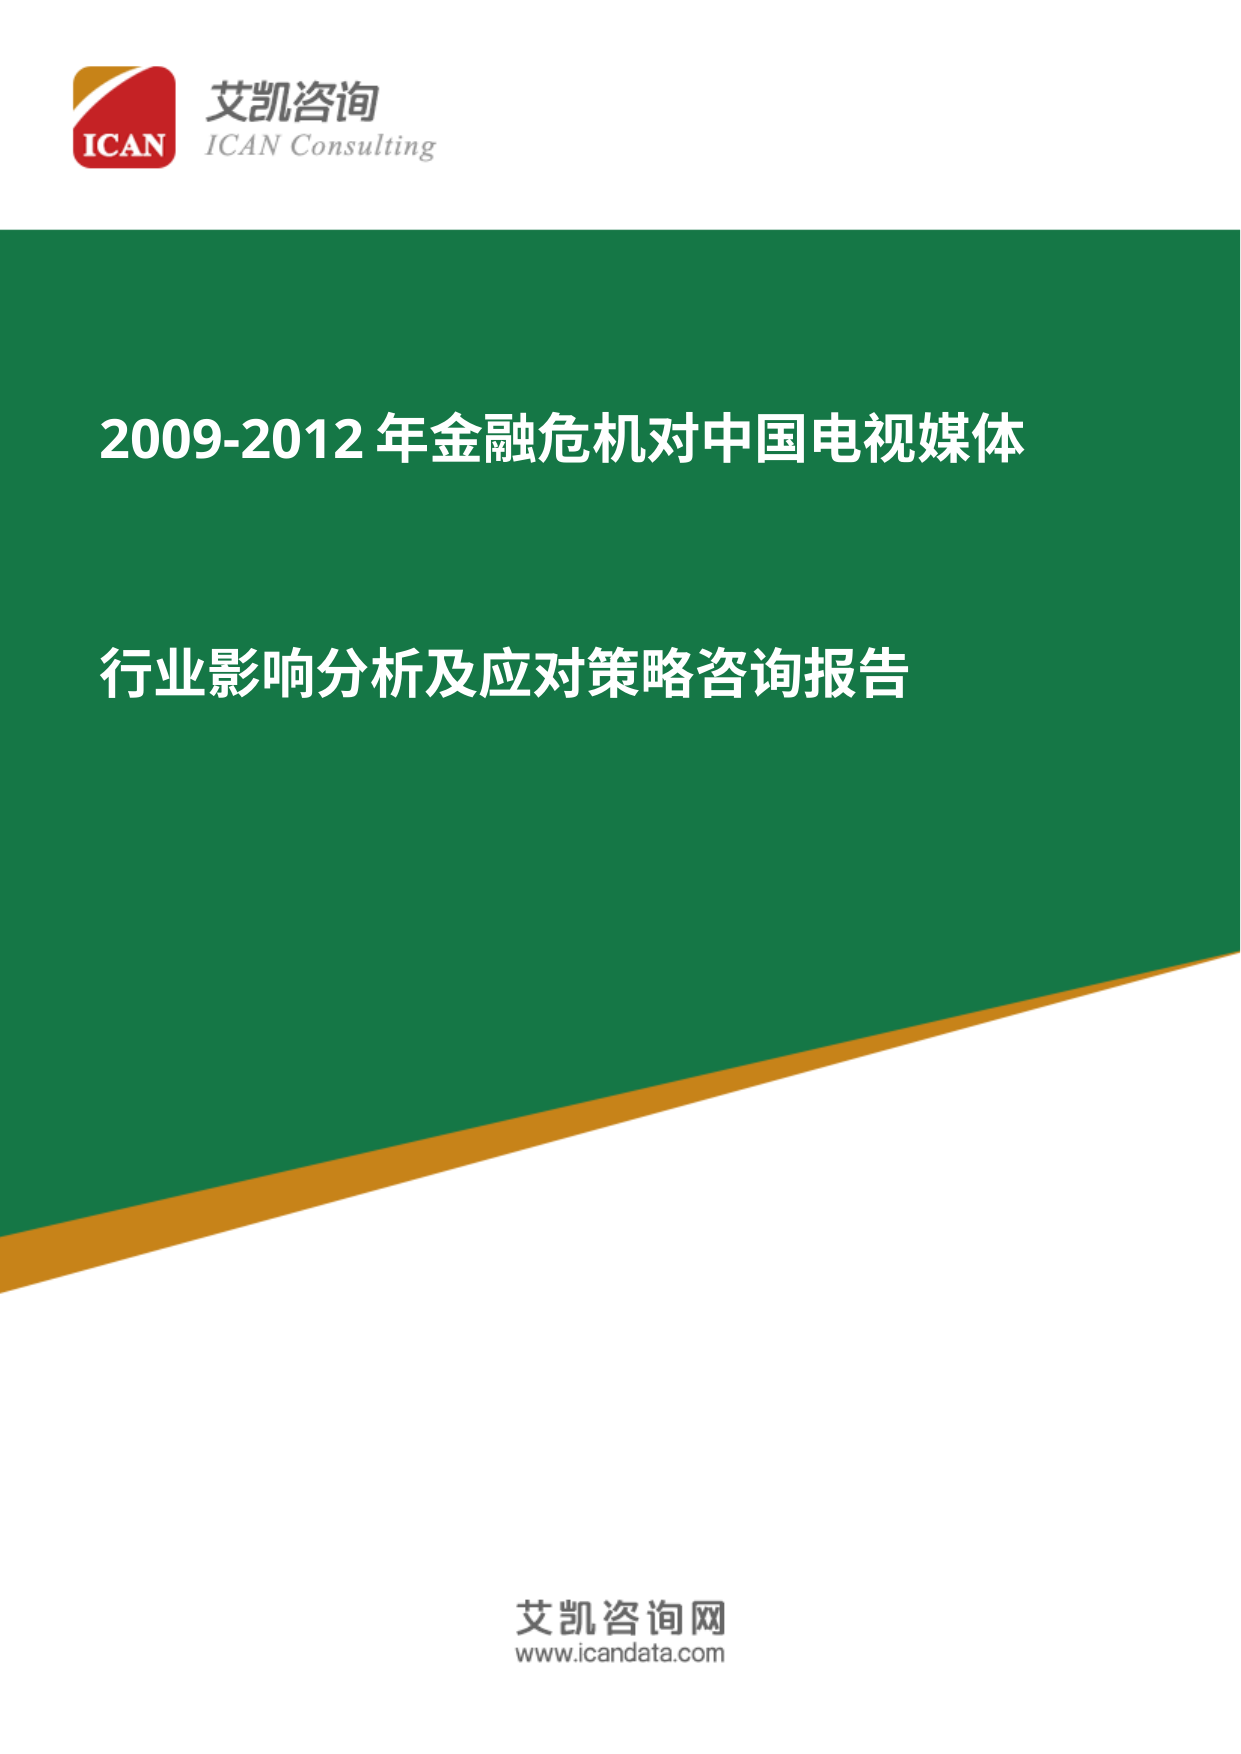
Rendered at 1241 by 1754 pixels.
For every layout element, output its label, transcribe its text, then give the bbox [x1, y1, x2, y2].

picture [0, 5, 1241, 1754]
subtitle 2009-2012年金融危机对中国电视媒体行业影响分析及应对策略咨询报告 [99, 386, 1053, 718]
